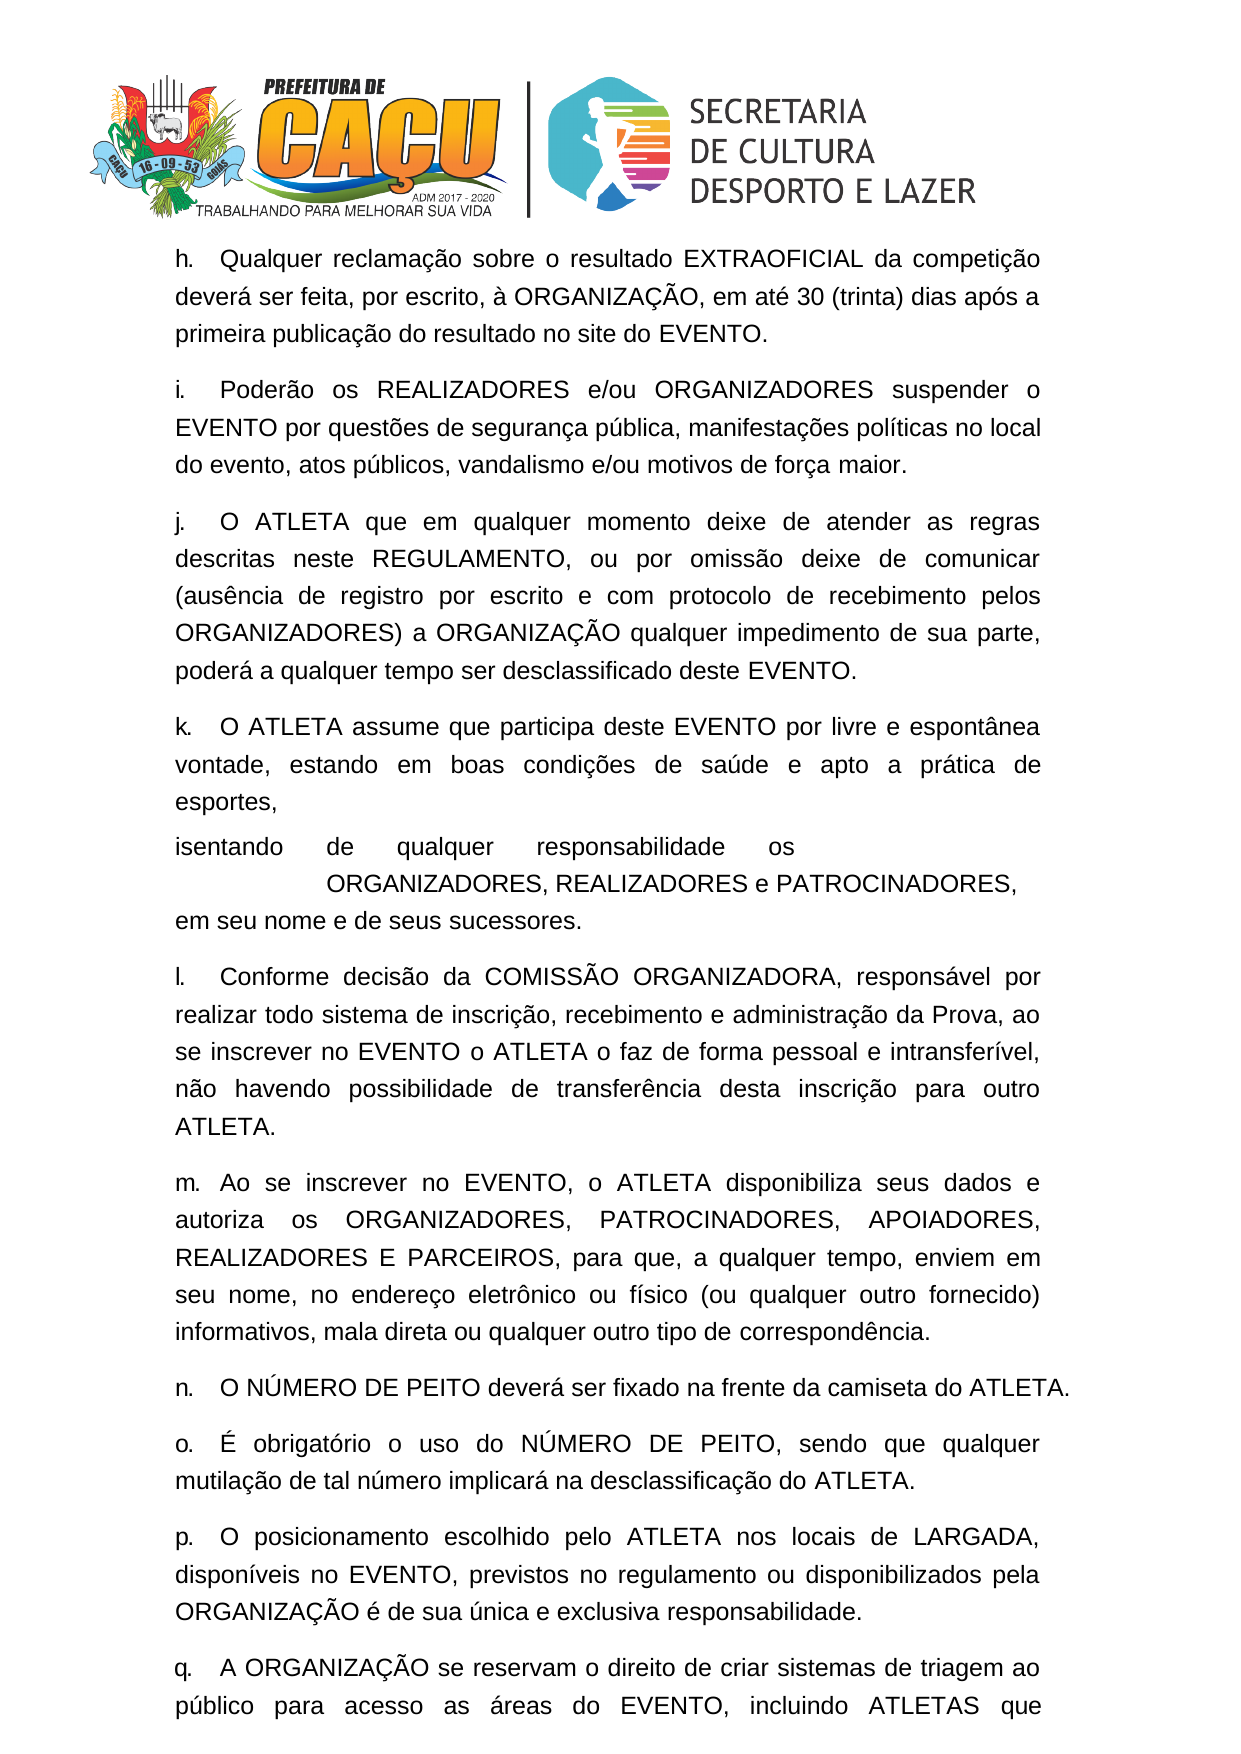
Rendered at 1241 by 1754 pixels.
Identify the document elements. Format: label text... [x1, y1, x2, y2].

list Poderão os REALIZADORES e/ou ORGANIZADORES suspender o EVENTO por questões de segurança pública, manifestações políticas no local do evento, atos públicos, vandalismo e/ou motivos de força maior. [175, 376, 1042, 479]
list É obrigatório o uso do NÚMERO DE PEITO, sendo que qualquer mutilação de tal número implicará na desclassificação do ATLETA. [175, 1429, 1041, 1495]
picture [89, 75, 976, 219]
list O posicionamento escolhido pelo ATLETA nos locais de LARGADA, disponíveis no EVENTO, previstos no regulamento ou disponibilizados pela ORGANIZAÇÃO é de sua única e exclusiva responsabilidade. [175, 1522, 1041, 1626]
list Qualquer reclamação sobre o resultado EXTRAOFICIAL da competição deverá ser feita, por escrito, à ORGANIZAÇÃO, em até 30 (trinta) dias após a primeira publicação do resultado no site do EVENTO. [175, 244, 1042, 348]
list Ao se inscrever no EVENTO, o ATLETA disponibiliza seus dados e autoriza os ORGANIZADORES, PATROCINADORES, APOIADORES, REALIZADORES E PARCEIROS, para que, a qualquer tempo, enviem em seu nome, no endereço eletrônico ou físico (ou qualquer outro fornecido) informativos, mala direta ou qualquer outro tipo de correspondência. [175, 1168, 1041, 1346]
list O ATLETA assume que participa deste EVENTO por livre e espontânea vontade, estando em boas condições de saúde e apto a prática de esportes, [175, 712, 1041, 816]
list Conforme decisão da COMISSÃO ORGANIZADORA, responsável por realizar todo sistema de inscrição, recebimento e administração da Prova, ao se inscrever no EVENTO o ATLETA o faz de forma pessoal e intransferível, não havendo possibilidade de transferência desta inscrição para outro ATLETA. [175, 962, 1042, 1140]
list O ATLETA que em qualquer momento deixe de atender as regras descritas neste REGULAMENTO, ou por omissão deixe de comunicar (ausência de registro por escrito e com protocolo de recebimento pelos ORGANIZADORES) a ORGANIZAÇÃO qualquer impedimento de sua parte, poderá a qualquer tempo ser desclassificado deste EVENTO. [175, 507, 1041, 684]
list O NÚMERO DE PEITO deverá ser fixado na frente da camiseta do ATLETA. [175, 1373, 1137, 1401]
text isentando de qualquer responsabilidade os ORGANIZADORES, REALIZADORES e PATROCINADORES, em seu nome e de seus sucessores. [175, 831, 1041, 935]
